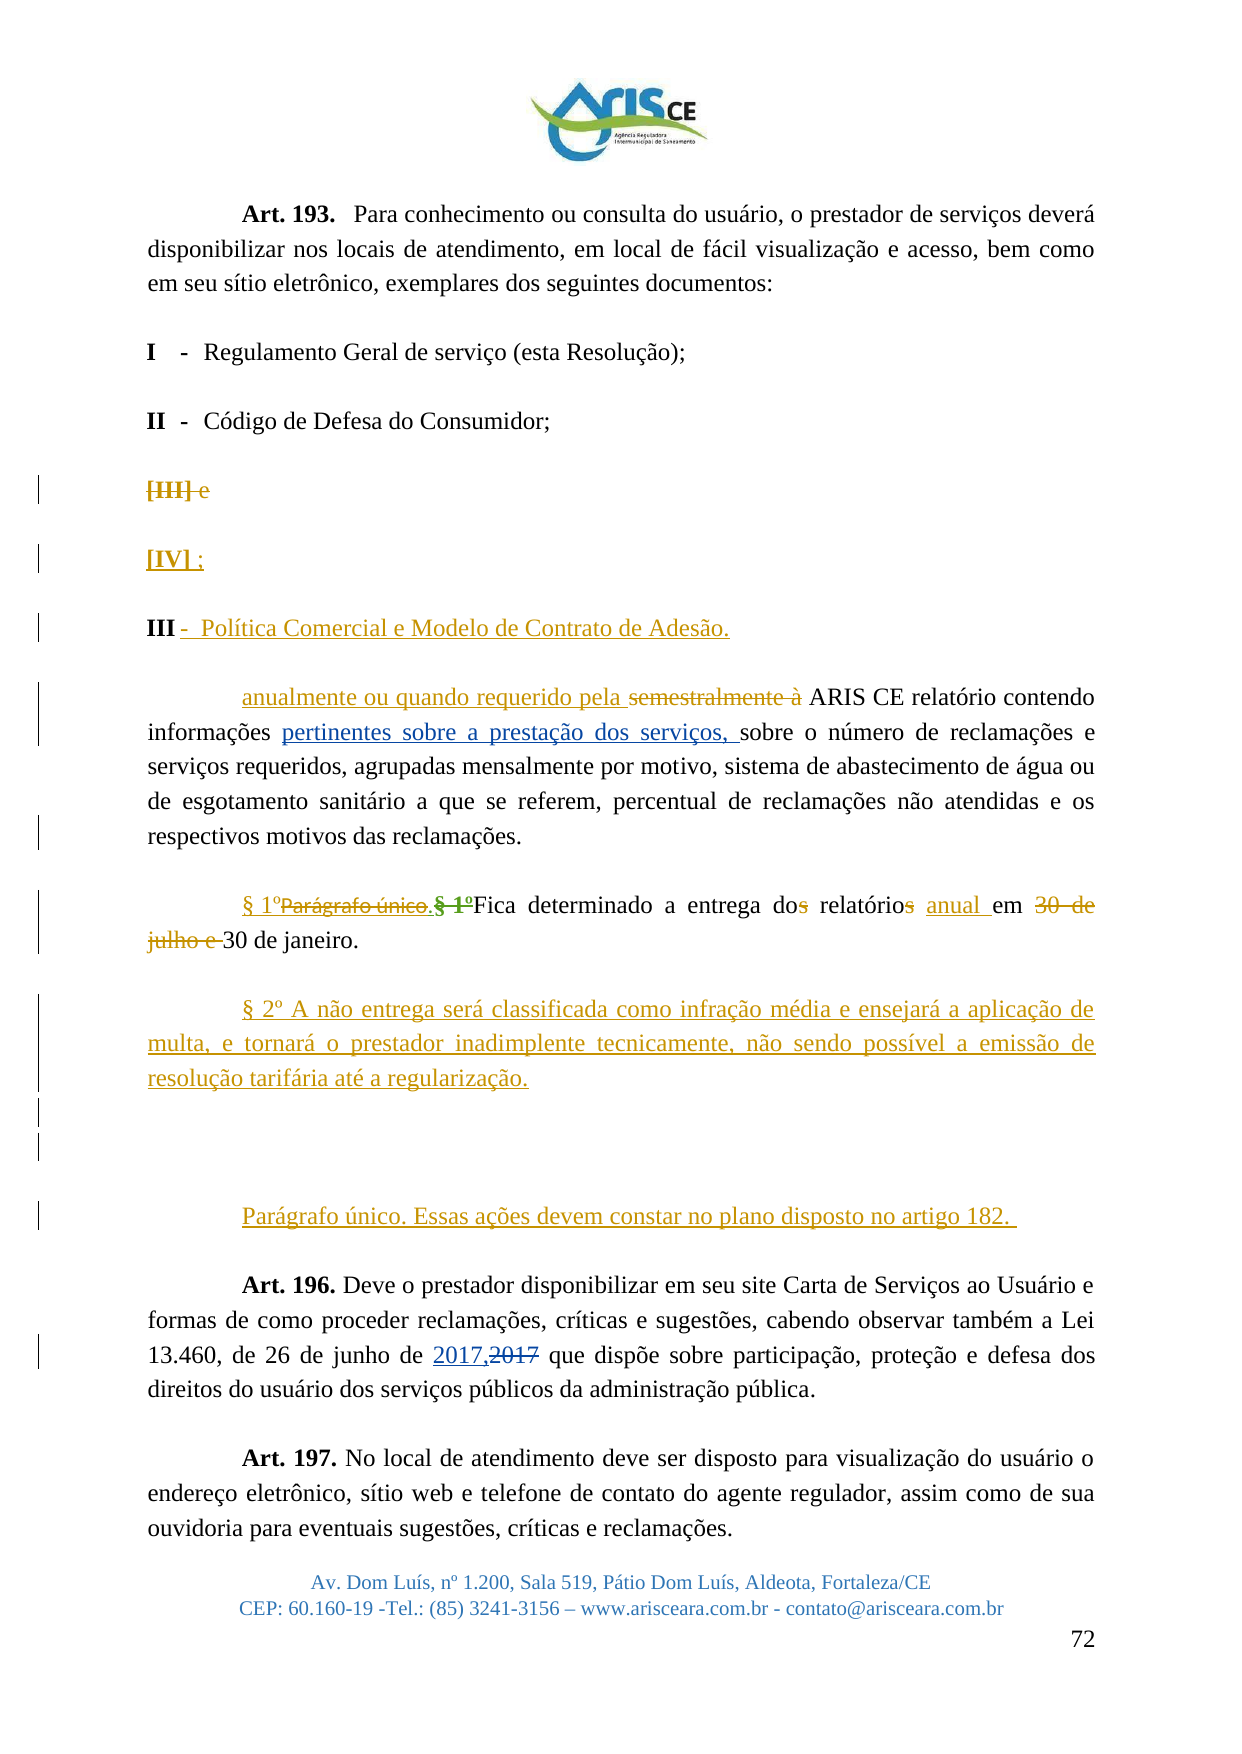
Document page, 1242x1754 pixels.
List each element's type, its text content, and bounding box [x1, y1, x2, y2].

picture [526, 78, 714, 166]
text Art. 193. Para conhecimento ou consulta do usuário, o prestador de serviços deverá disponibilizar nos locais de atendimento, em local de fácil visualização e acesso, bem como em seu sítio eletrônico, exemplares dos seguintes documentos: [147, 199, 1095, 297]
list - Regulamento Geral de serviço (esta Resolução); [146, 337, 1095, 366]
text Art. 196. Deve o prestador disponibilizar em seu site Carta de Serviços ao Usuário e formas de como proceder reclamações, críticas e sugestões, cabendo observar também a Lei 13.460, de 26 de junho de que dispõe sobre participação, proteção e defesa dos direitos do usuário dos serviços públicos da administração pública. [147, 1270, 1095, 1403]
list - Código de Defesa do Consumidor; [146, 406, 1095, 435]
text Art. 197. No local de atendimento deve ser disposto para visualização do usuário o endereço eletrônico, sítio web e telefone de contato do agente regulador, assim como de sua ouvidoria para eventuais sugestões, críticas e reclamações. [147, 1443, 1095, 1542]
